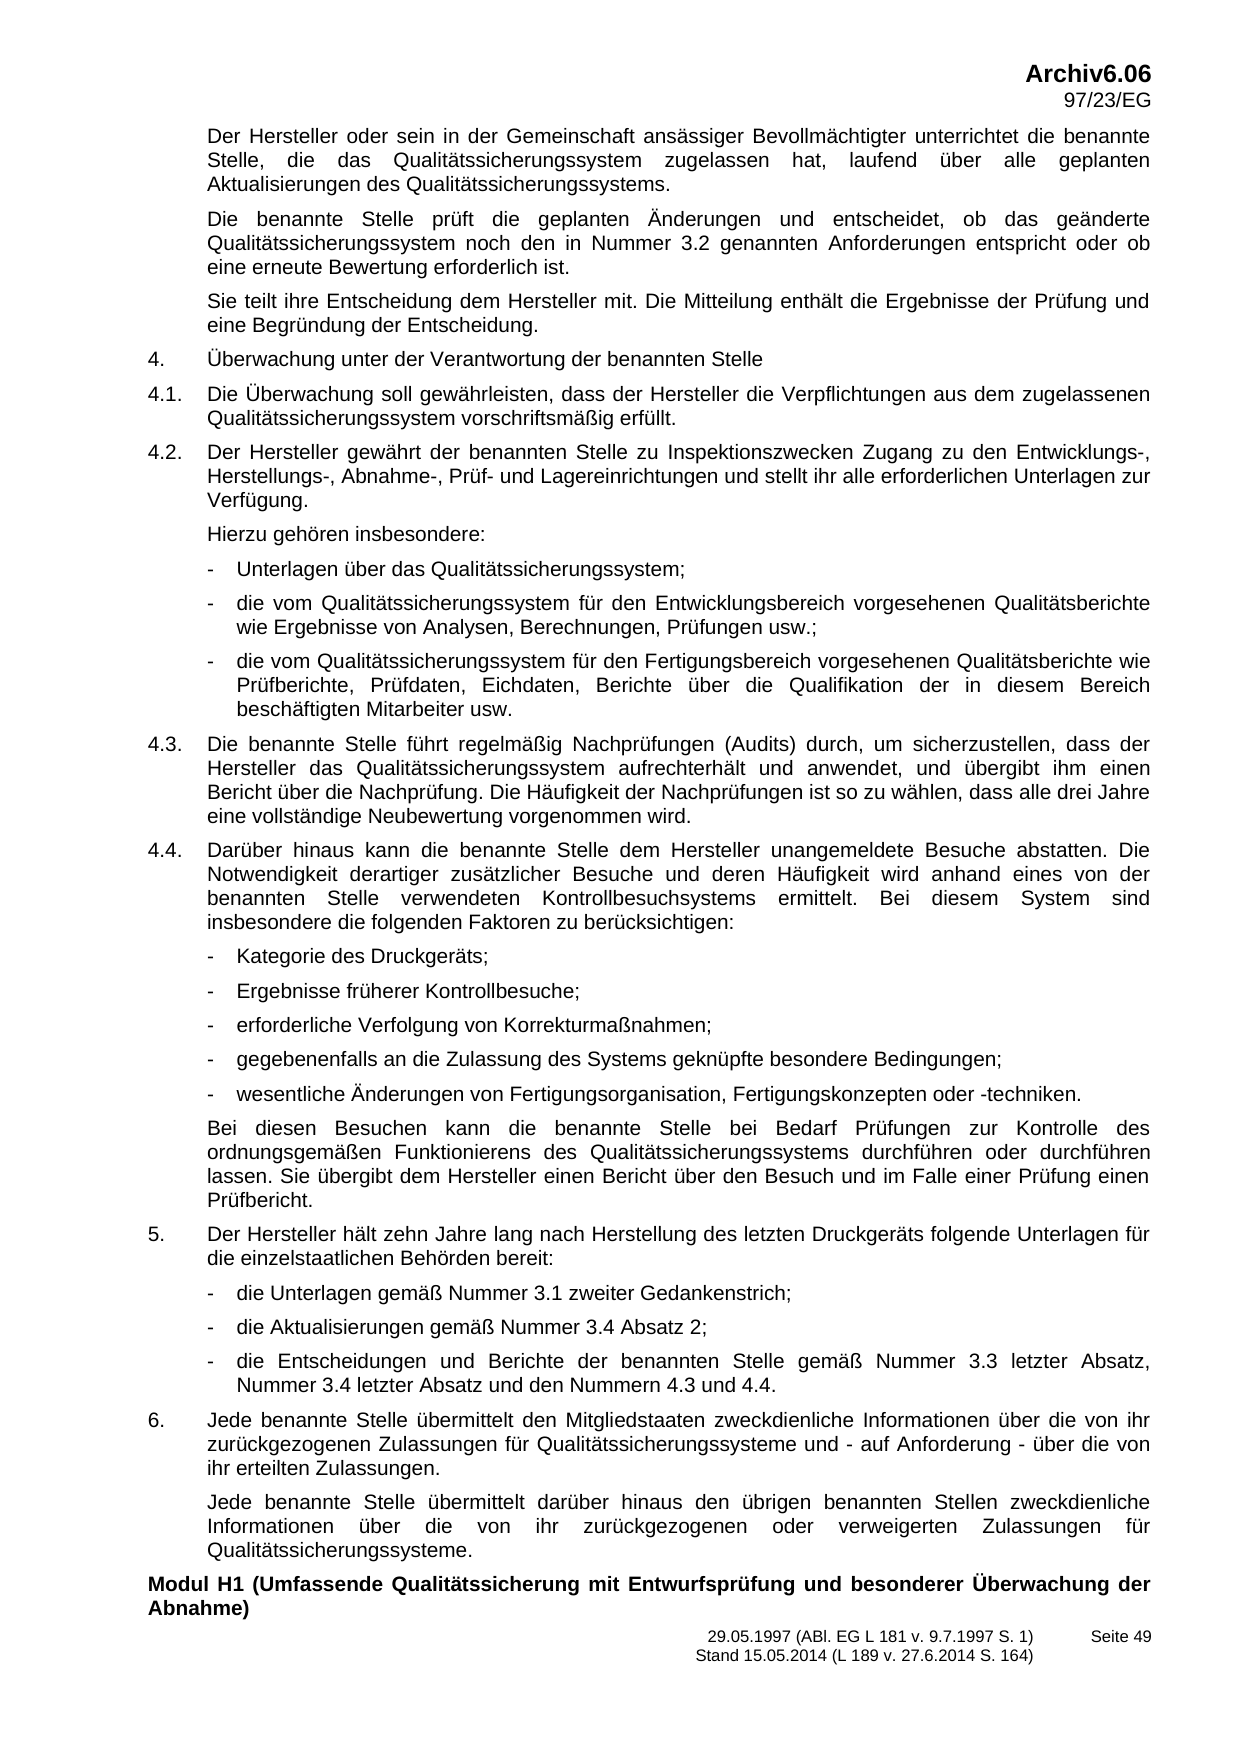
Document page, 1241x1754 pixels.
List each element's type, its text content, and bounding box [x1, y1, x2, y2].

text - Kategorie des Druckgeräts; [148, 944, 1152, 968]
text - erforderliche Verfolgung von Korrekturmaßnahmen; [148, 1013, 1152, 1037]
text - Unterlagen über das Qualitätssicherungssystem; [148, 557, 1152, 581]
text - die Entscheidungen und Berichte der benannten Stelle gemäß Nummer 3.3 letzter Absatz, Nummer 3.4 letzter Absatz und den Nummern 4.3 und 4.4. [148, 1349, 1152, 1397]
text 4. Überwachung unter der Verantwortung der benannten Stelle [148, 347, 1152, 371]
text Sie teilt ihre Entscheidung dem Hersteller mit. Die Mitteilung enthält die Ergebnisse der Prüfung und eine Begründung der Entscheidung. [148, 289, 1152, 337]
text 4.1. Die Überwachung soll gewährleisten, dass der Hersteller die Verpflichtungen aus dem zugelassenen Qualitätssicherungssystem vorschriftsmäßig erfüllt. [148, 382, 1152, 429]
text - die Aktualisierungen gemäß Nummer 3.4 Absatz 2; [148, 1315, 1152, 1339]
text - die vom Qualitätssicherungssystem für den Fertigungsbereich vorgesehenen Qualitätsberichte wie Prüfberichte, Prüfdaten, Eichdaten, Berichte über die Qualifikation der in diesem Bereich beschäftigten Mitarbeiter usw. [148, 649, 1152, 721]
text Hierzu gehören insbesondere: [148, 522, 1152, 546]
text - Ergebnisse früherer Kontrollbesuche; [148, 978, 1152, 1002]
text 4.2. Der Hersteller gewährt der benannten Stelle zu Inspektionszwecken Zugang zu den Entwicklungs-, Herstellungs-, Abnahme-, Prüf- und Lagereinrichtungen und stellt ihr alle erforderlichen Unterlagen zur Verfügung. [148, 440, 1152, 512]
text Die benannte Stelle prüft die geplanten Änderungen und entscheidet, ob das geänderte Qualitätssicherungssystem noch den in Nummer 3.2 genannten Anforderungen entspricht oder ob eine erneute Bewertung erforderlich ist. [148, 207, 1152, 278]
text 6. Jede benannte Stelle übermittelt den Mitgliedstaaten zweckdienliche Informationen über die von ihr zurückgezogenen Zulassungen für Qualitätssicherungssysteme und - auf Anforderung - über die von ihr erteilten Zulassungen. [148, 1408, 1152, 1479]
text Jede benannte Stelle übermittelt darüber hinaus den übrigen benannten Stellen zweckdienliche Informationen über die von ihr zurückgezogenen oder verweigerten Zulassungen für Qualitätssicherungssysteme. [148, 1490, 1152, 1562]
text Bei diesen Besuchen kann die benannte Stelle bei Bedarf Prüfungen zur Kontrolle des ordnungsgemäßen Funktionierens des Qualitätssicherungssystems durchführen oder durchführen lassen. Sie übergibt dem Hersteller einen Bericht über den Besuch und im Falle einer Prüfung einen Prüfbericht. [148, 1116, 1152, 1212]
text - gegebenenfalls an die Zulassung des Systems geknüpfte besondere Bedingungen; [148, 1047, 1152, 1071]
text Modul H1 (Umfassende Qualitätssicherung mit Entwurfsprüfung und besonderer Überwachung der Abnahme) [148, 1572, 1152, 1620]
text - wesentliche Änderungen von Fertigungsorganisation, Fertigungskonzepten oder -techniken. [148, 1082, 1152, 1106]
text - die Unterlagen gemäß Nummer 3.1 zweiter Gedankenstrich; [148, 1281, 1152, 1304]
text - die vom Qualitätssicherungssystem für den Entwicklungsbereich vorgesehenen Qualitätsberichte wie Ergebnisse von Analysen, Berechnungen, Prüfungen usw.; [148, 591, 1152, 639]
text 5. Der Hersteller hält zehn Jahre lang nach Herstellung des letzten Druckgeräts folgende Unterlagen für die einzelstaatlichen Behörden bereit: [148, 1222, 1152, 1270]
text 4.3. Die benannte Stelle führt regelmäßig Nachprüfungen (Audits) durch, um sicherzustellen, dass der Hersteller das Qualitätssicherungssystem aufrechterhält und anwendet, und übergibt ihm einen Bericht über die Nachprüfung. Die Häufigkeit der Nachprüfungen ist so zu wählen, dass alle drei Jahre eine vollständige Neubewertung vorgenommen wird. [148, 732, 1152, 827]
text 4.4. Darüber hinaus kann die benannte Stelle dem Hersteller unangemeldete Besuche abstatten. Die Notwendigkeit derartiger zusätzlicher Besuche und deren Häufigkeit wird anhand eines von der benannten Stelle verwendeten Kontrollbesuchsystems ermittelt. Bei diesem System sind insbesondere die folgenden Faktoren zu berücksichtigen: [148, 838, 1152, 934]
text Der Hersteller oder sein in der Gemeinschaft ansässiger Bevollmächtigter unterrichtet die benannte Stelle, die das Qualitätssicherungssystem zugelassen hat, laufend über alle geplanten Aktualisierungen des Qualitätssicherungssystems. [148, 124, 1152, 196]
